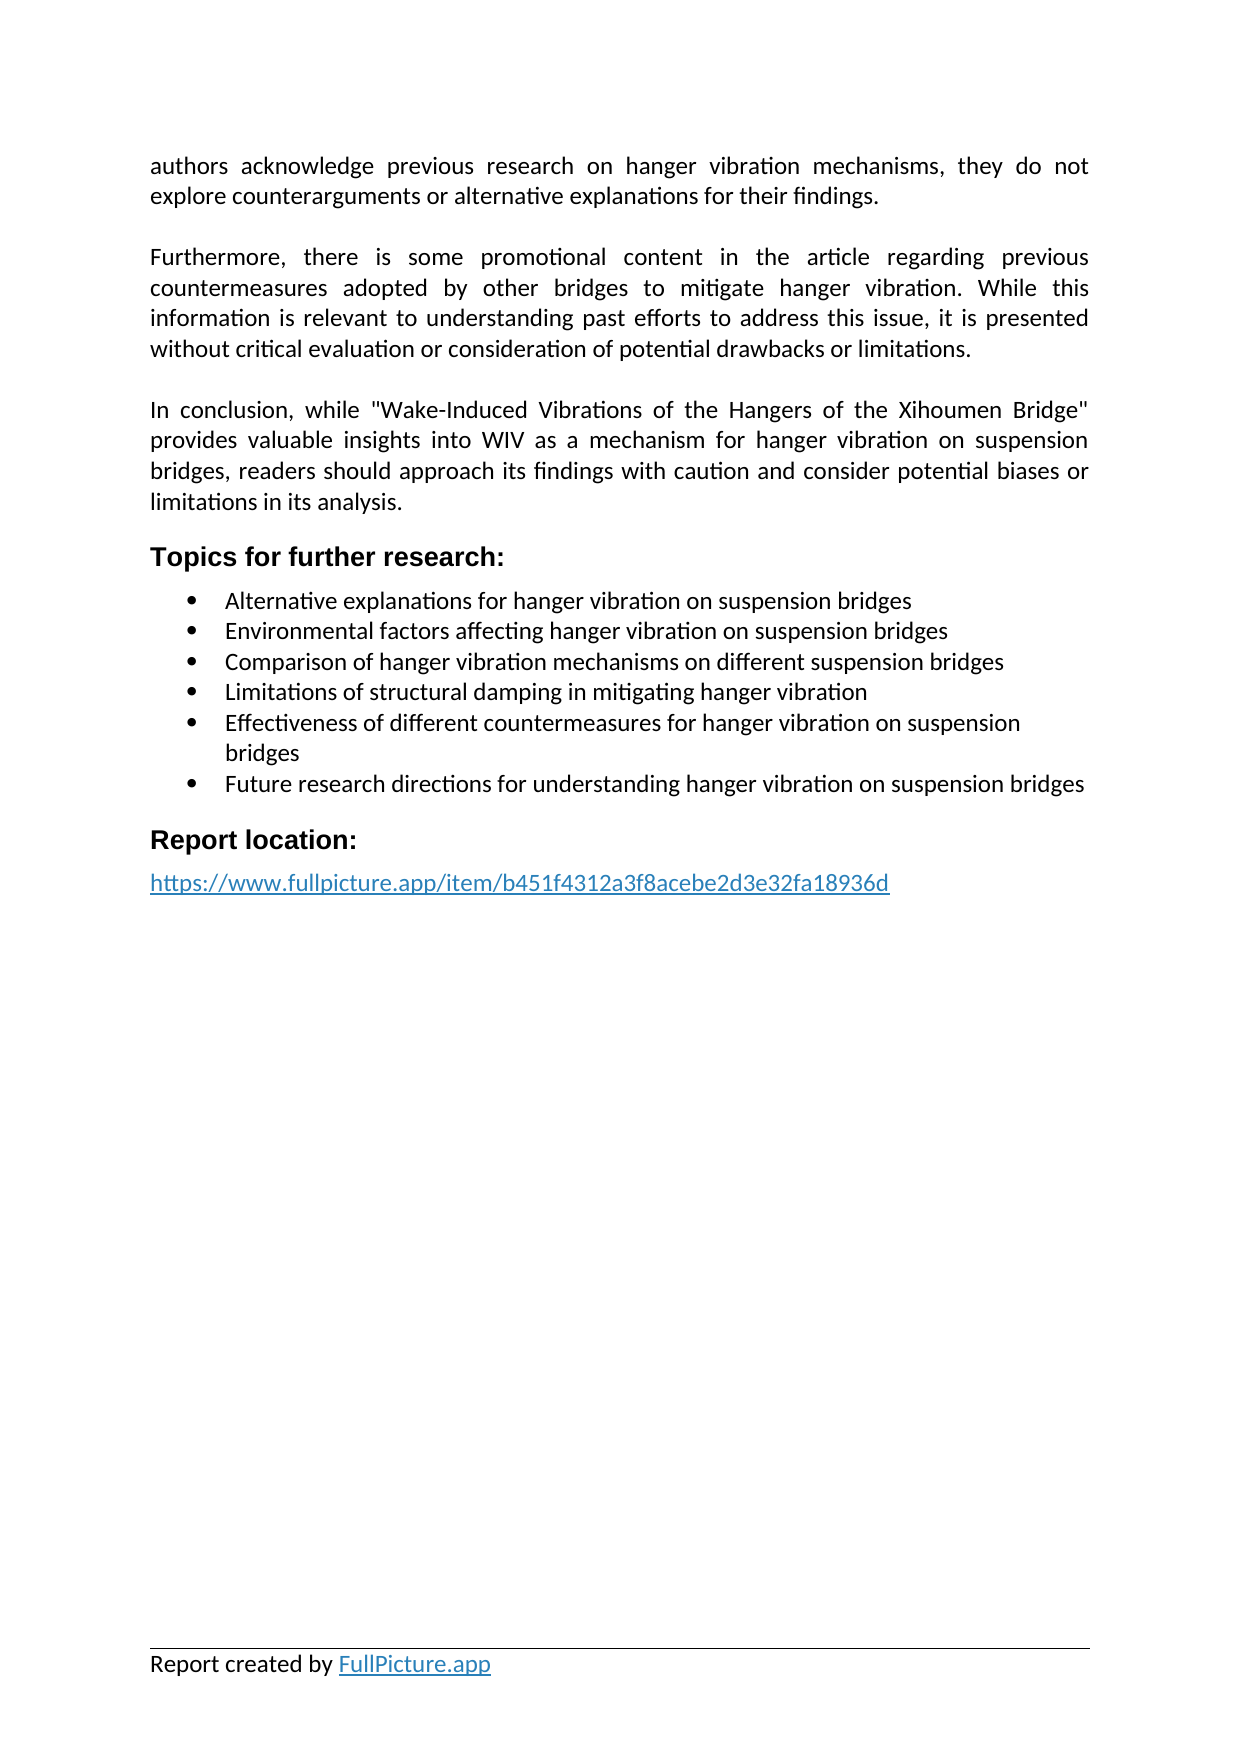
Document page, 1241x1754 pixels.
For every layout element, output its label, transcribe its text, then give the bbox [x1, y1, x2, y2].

subtitle Topics for further research: [150, 541, 1090, 572]
list Alternative explanations for hanger vibration on suspension bridges [187, 585, 1090, 616]
list Comparison of hanger vibration mechanisms on different suspension bridges [187, 646, 1090, 677]
list Environmental factors affecting hanger vibration on suspension bridges [187, 616, 1090, 646]
list Effectiveness of different countermeasures for hanger vibration on suspension bridges [187, 707, 1090, 768]
subtitle Report location: [150, 824, 1090, 855]
list Future research directions for understanding hanger vibration on suspension bridges [187, 768, 1090, 799]
list Limitations of structural damping in mitigating hanger vibration [187, 677, 1090, 707]
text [150, 150, 1090, 211]
text https://www.fullpicture.app/item/b451f4312a3f8acebe2d3e32fa18936d [150, 867, 1090, 898]
text In conclusion, while "Wake-Induced Vibrations of the Hangers of the Xihoumen Bridge" provides valuable insights into WIV as a mechanism for hanger vibration on suspension bridges, readers should approach its findings with caution and consider potential biases or limitations in its analysis. [150, 394, 1090, 516]
text Furthermore, there is some promotional content in the article regarding previous countermeasures adopted by other bridges to mitigate hanger vibration. While this information is relevant to understanding past efforts to address this issue, it is presented without critical evaluation or consideration of potential drawbacks or limitations. [150, 242, 1090, 364]
